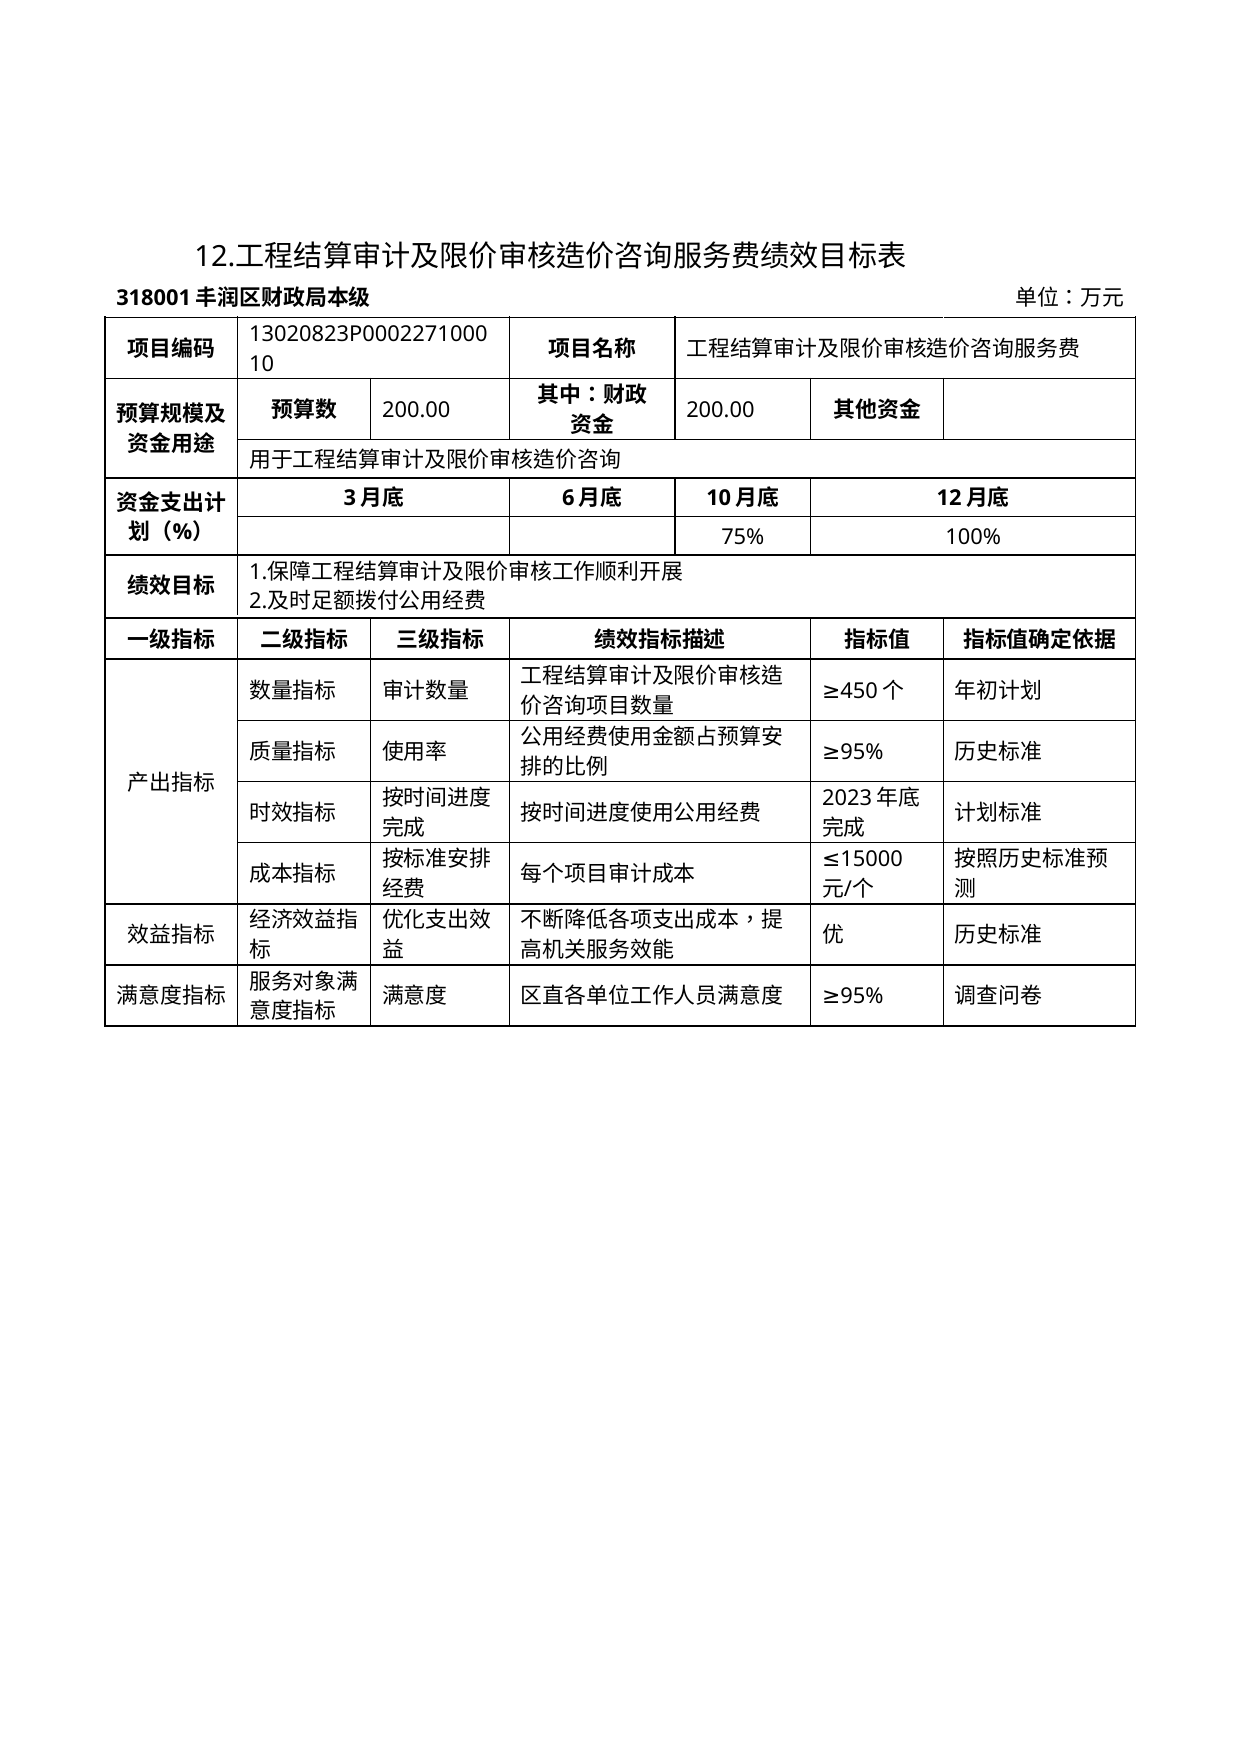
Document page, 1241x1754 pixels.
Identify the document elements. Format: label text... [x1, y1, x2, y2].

table_cell 效益指标 [106, 905, 237, 964]
table_cell 不断降低各项支出成本，提高机关服务效能 [510, 905, 810, 964]
table_cell 服务对象满意度指标 [238, 966, 370, 1025]
table_cell 每个项目审计成本 [510, 843, 810, 903]
table_cell 经济效益指标 [238, 905, 370, 964]
table_cell 调查问卷 [944, 966, 1135, 1025]
table_cell 其他资金 [811, 379, 943, 439]
table_header 单位：万元 [944, 277, 1135, 316]
text 12.工程结算审计及限价审核造价咨询服务费绩效目标表 [136, 235, 1104, 275]
table_cell 满意度 [371, 966, 509, 1025]
table_cell 用于工程结算审计及限价审核造价咨询 [238, 440, 1135, 477]
table_cell ≥95% [811, 721, 943, 781]
table_cell 时效指标 [238, 782, 370, 842]
table_header 318001丰润区财政局本级 [106, 277, 943, 316]
table_cell 100% [811, 517, 1135, 554]
table_cell 预算规模及资金用途 [106, 379, 237, 477]
table_cell 项目编码 [106, 318, 237, 378]
table_cell ≤15000元/个 [811, 843, 943, 903]
table_cell 区直各单位工作人员满意度 [510, 966, 810, 1025]
table_header 绩效指标描述 [510, 619, 810, 658]
table_cell 12月底 [811, 479, 1135, 516]
table_cell 成本指标 [238, 843, 370, 903]
table_cell 计划标准 [944, 782, 1135, 842]
table_cell 工程结算审计及限价审核造价咨询项目数量 [510, 660, 810, 719]
table_cell 按时间进度完成 [371, 782, 509, 842]
table_cell 历史标准 [944, 905, 1135, 964]
table_cell 质量指标 [238, 721, 370, 781]
table_cell 3月底 [238, 479, 509, 516]
table_cell 6月底 [510, 479, 674, 516]
table_cell 10月底 [676, 479, 810, 516]
table_cell 数量指标 [238, 660, 370, 719]
table_cell 1.保障工程结算审计及限价审核工作顺利开展 2.及时足额拨付公用经费 [238, 556, 1135, 615]
table_cell 公用经费使用金额占预算安排的比例 [510, 721, 810, 781]
table_cell 工程结算审计及限价审核造价咨询服务费 [676, 318, 1135, 378]
table_cell [944, 379, 1135, 439]
table_cell 200.00 [676, 379, 810, 439]
table_cell 满意度指标 [106, 966, 237, 1025]
table_cell 审计数量 [371, 660, 509, 719]
table_cell 优化支出效益 [371, 905, 509, 964]
table_cell ≥450个 [811, 660, 943, 719]
table_cell 75% [676, 517, 810, 554]
table_header 指标值 [811, 619, 943, 658]
table_cell 200.00 [371, 379, 509, 439]
table_header 指标值确定依据 [944, 619, 1135, 658]
table_cell ≥95% [811, 966, 943, 1025]
table_cell 按标准安排经费 [371, 843, 509, 903]
table_header 三级指标 [371, 619, 509, 658]
table_cell 按照历史标准预测 [944, 843, 1135, 903]
table_header 二级指标 [238, 619, 370, 658]
table_header 一级指标 [106, 619, 237, 658]
table_cell [238, 517, 509, 554]
table_cell 预算数 [238, 379, 370, 439]
table_cell 项目名称 [510, 318, 674, 378]
table_cell 绩效目标 [106, 556, 237, 615]
table_cell 按时间进度使用公用经费 [510, 782, 810, 842]
table_cell 13020823P000227100010 [238, 318, 509, 378]
table_cell 年初计划 [944, 660, 1135, 719]
table_cell 资金支出计划（%） [106, 479, 237, 554]
table_cell 历史标准 [944, 721, 1135, 781]
table_cell 优 [811, 905, 943, 964]
table_cell 产出指标 [106, 660, 237, 903]
table_cell 使用率 [371, 721, 509, 781]
table_cell 其中：财政 资金 [510, 379, 674, 439]
table_cell 2023年底完成 [811, 782, 943, 842]
table_cell [510, 517, 674, 554]
